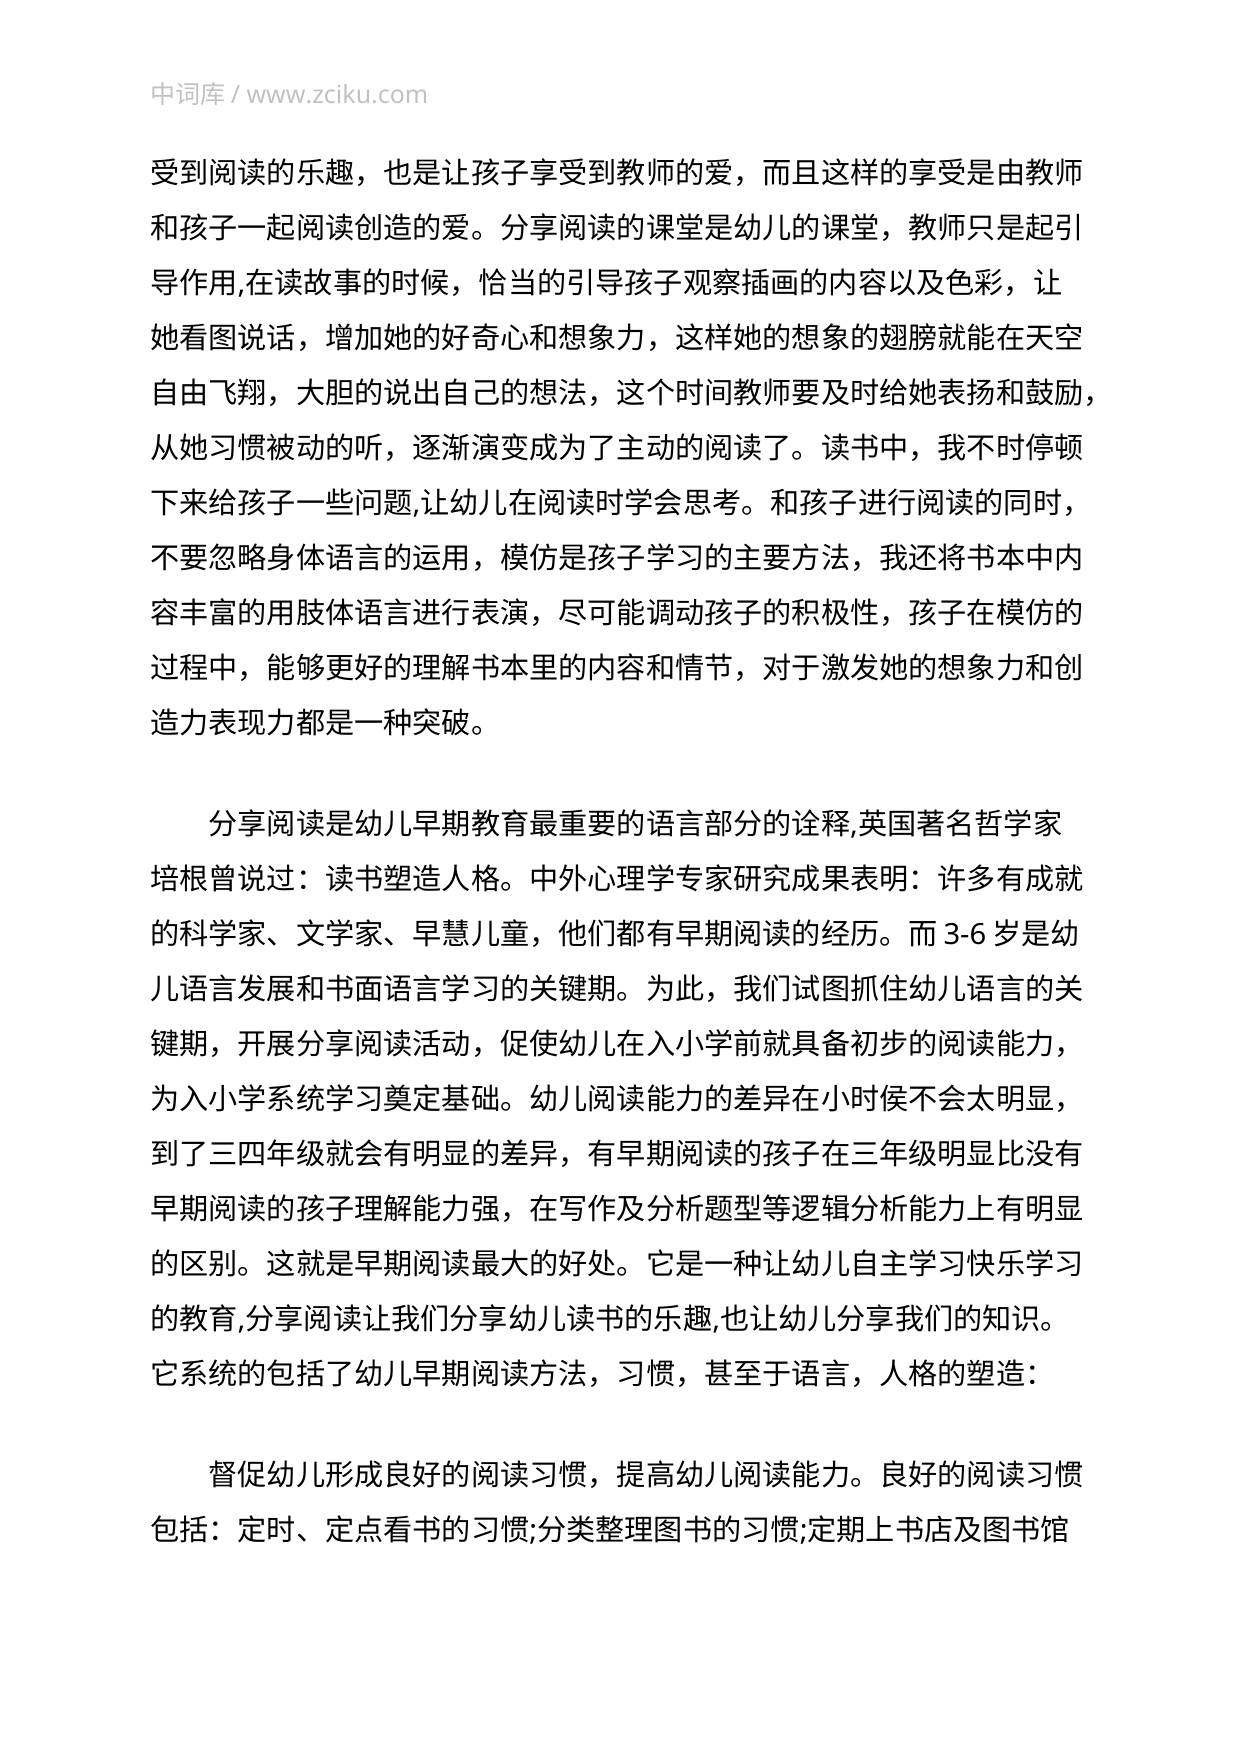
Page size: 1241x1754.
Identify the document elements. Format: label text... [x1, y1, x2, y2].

text 分享阅读是幼儿早期教育最重要的语言部分的诠释,英国著名哲学家培根曾说过：读书塑造人格。中外心理学专家研究成果表明：许多有成就的科学家、文学家、早慧儿童，他们都有早期阅读的经历。而3-6岁是幼儿语言发展和书面语言学习的关键期。为此，我们试图抓住幼儿语言的关键期，开展分享阅读活动，促使幼儿在入小学前就具备初步的阅读能力，为入小学系统学习奠定基础。幼儿阅读能力的差异在小时侯不会太明显，到了三四年级就会有明显的差异，有早期阅读的孩子在三年级明显比没有早期阅读的孩子理解能力强，在写作及分析题型等逻辑分析能力上有明显的区别。这就是早期阅读最大的好处。它是一种让幼儿自主学习快乐学习的教育,分享阅读让我们分享幼儿读书的乐趣,也让幼儿分享我们的知识。它系统的包括了幼儿早期阅读方法，习惯，甚至于语言，人格的塑造： [150, 801, 1090, 1392]
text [150, 150, 1090, 741]
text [150, 1452, 1090, 1549]
